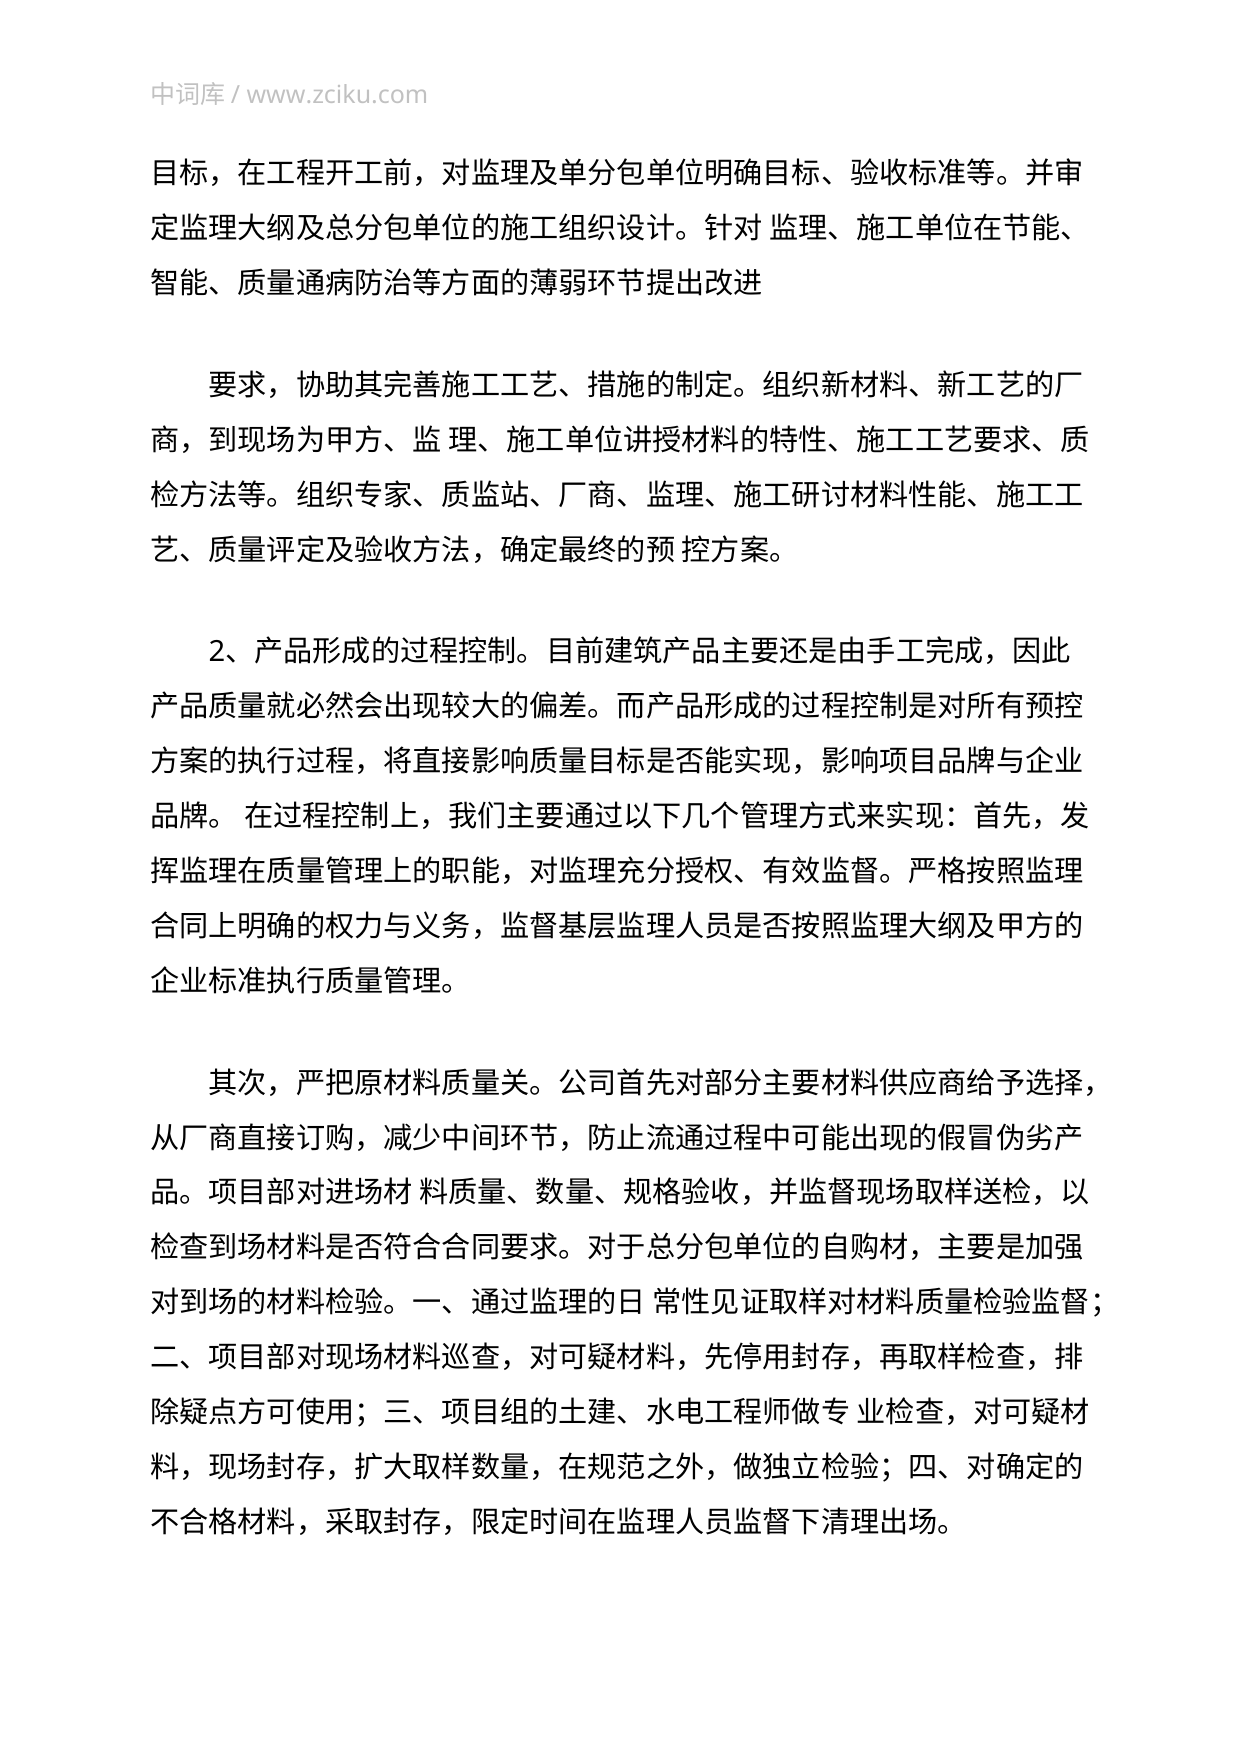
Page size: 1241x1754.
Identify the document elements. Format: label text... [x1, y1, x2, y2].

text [150, 150, 1090, 302]
text 2、产品形成的过程控制。目前建筑产品主要还是由手工完成，因此产品质量就必然会出现较大的偏差。而产品形成的过程控制是对所有预控方案的执行过程，将直接影响质量目标是否能实现，影响项目品牌与企业品牌。 在过程控制上，我们主要通过以下几个管理方式来实现：首先，发挥监理在质量管理上的职能，对监理充分授权、有效监督。严格按照监理合同上明确的权力与义务，监督基层监理人员是否按照监理大纲及甲方的企业标准执行质量管理。 [150, 628, 1090, 1000]
text 要求，协助其完善施工工艺、措施的制定。组织新材料、新工艺的厂商，到现场为甲方、监 理、施工单位讲授材料的特性、施工工艺要求、质检方法等。组织专家、质监站、厂商、监理、施工研讨材料性能、施工工艺、质量评定及验收方法，确定最终的预 控方案。 [150, 362, 1090, 568]
text 其次，严把原材料质量关。公司首先对部分主要材料供应商给予选择，从厂商直接订购，减少中间环节，防止流通过程中可能出现的假冒伪劣产品。项目部对进场材 料质量、数量、规格验收，并监督现场取样送检，以检查到场材料是否符合合同要求。对于总分包单位的自购材，主要是加强对到场的材料检验。一、通过监理的日 常性见证取样对材料质量检验监督；二、项目部对现场材料巡查，对可疑材料，先停用封存，再取样检查，排除疑点方可使用；三、项目组的土建、水电工程师做专 业检查，对可疑材料，现场封存，扩大取样数量，在规范之外，做独立检验；四、对确定的不合格材料，采取封存，限定时间在监理人员监督下清理出场。 [150, 1059, 1090, 1541]
